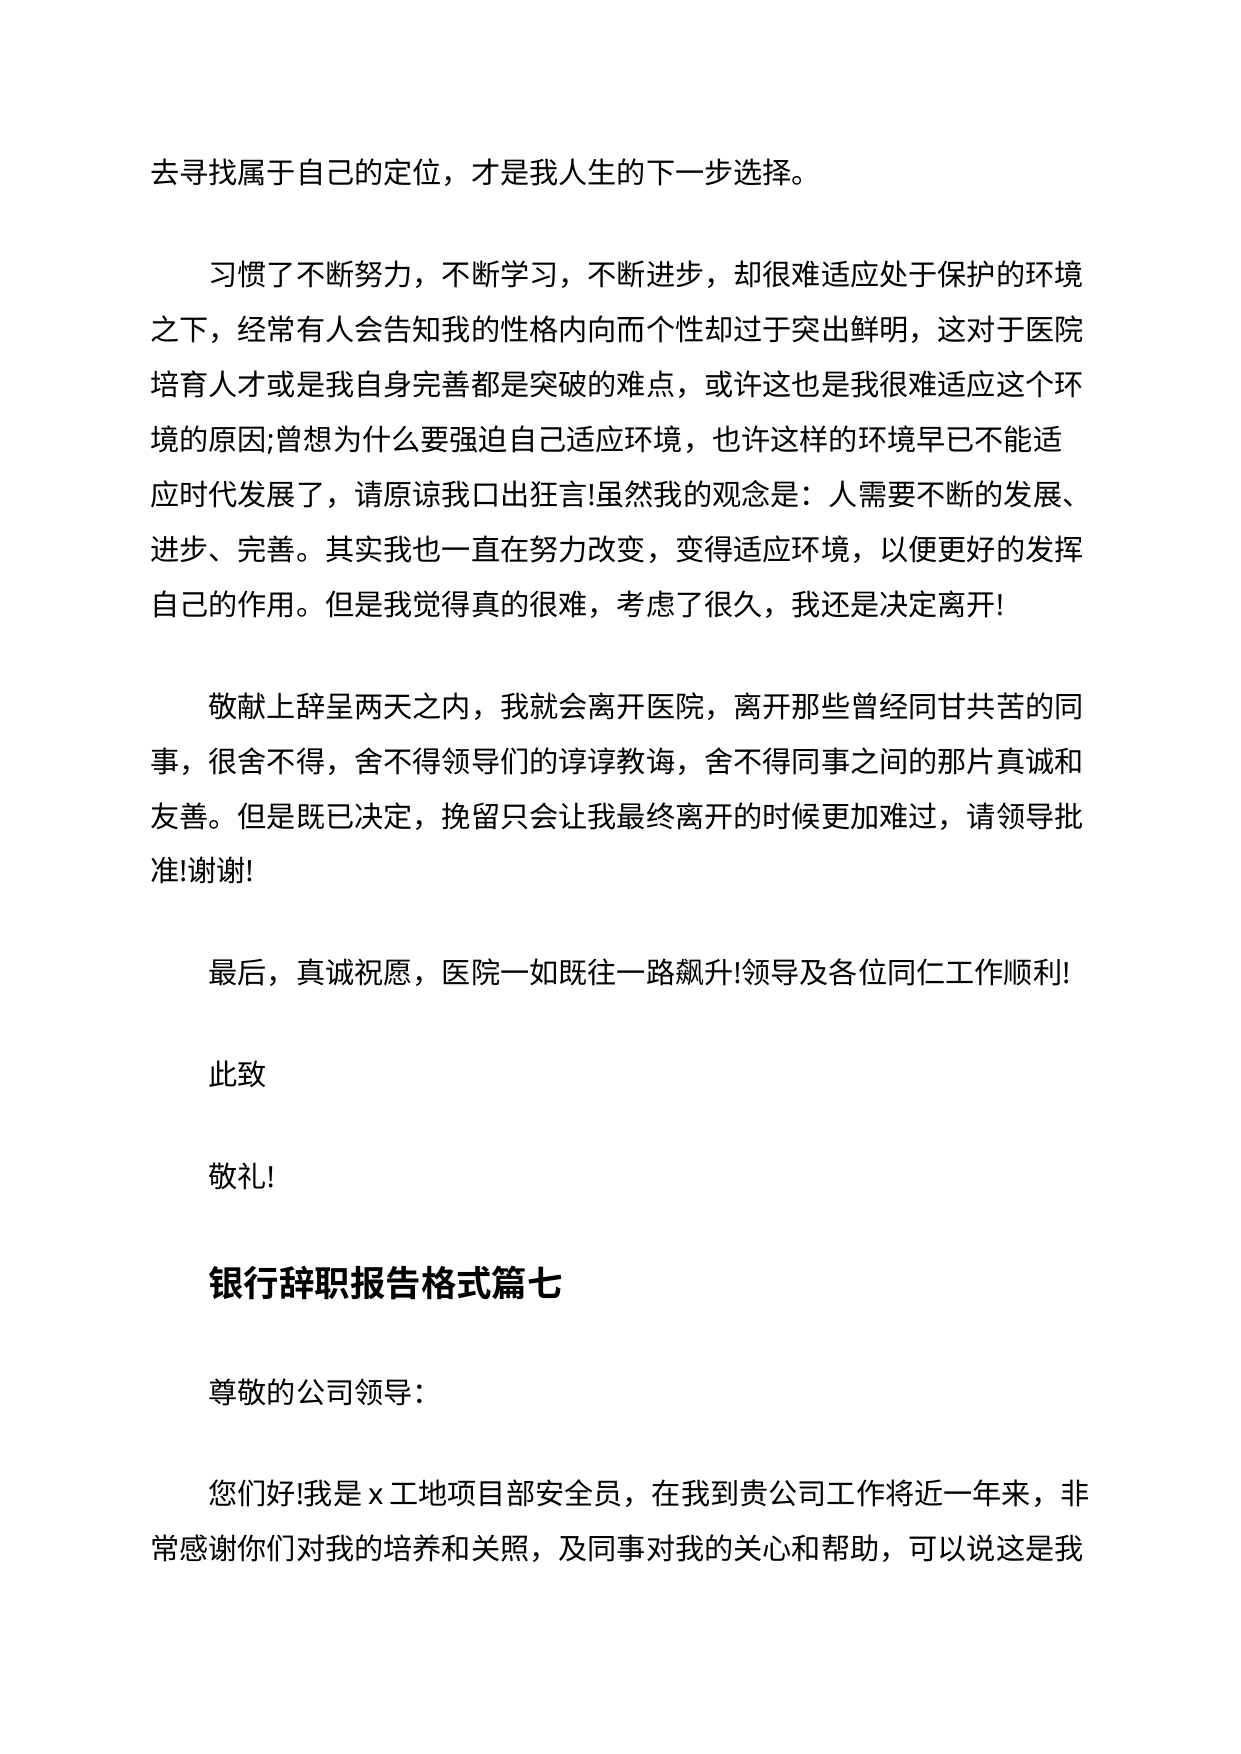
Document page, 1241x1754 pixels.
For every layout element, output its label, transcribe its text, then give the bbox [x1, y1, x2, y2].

text 敬献上辞呈两天之内，我就会离开医院，离开那些曾经同甘共苦的同事，很舍不得，舍不得领导们的谆谆教诲，舍不得同事之间的那片真诚和友善。但是既已决定，挽留只会让我最终离开的时候更加难过，请领导批准!谢谢! [150, 683, 1090, 890]
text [150, 1471, 1090, 1568]
text 习惯了不断努力，不断学习，不断进步，却很难适应处于保护的环境之下，经常有人会告知我的性格内向而个性却过于突出鲜明，这对于医院培育人才或是我自身完善都是突破的难点，或许这也是我很难适应这个环境的原因;曾想为什么要强迫自己适应环境，也许这样的环境早已不能适应时代发展了，请原谅我口出狂言!虽然我的观念是：人需要不断的发展、进步、完善。其实我也一直在努力改变，变得适应环境，以便更好的发挥自己的作用。但是我觉得真的很难，考虑了很久，我还是决定离开! [150, 252, 1090, 624]
text 尊敬的公司领导： [150, 1369, 1090, 1411]
text 此致 [150, 1052, 1090, 1094]
text 敬礼! [150, 1154, 1090, 1196]
text 最后，真诚祝愿，医院一如既往一路飙升!领导及各位同仁工作顺利! [150, 950, 1090, 992]
text 银行辞职报告格式篇七 [150, 1256, 1090, 1307]
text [150, 150, 1090, 192]
